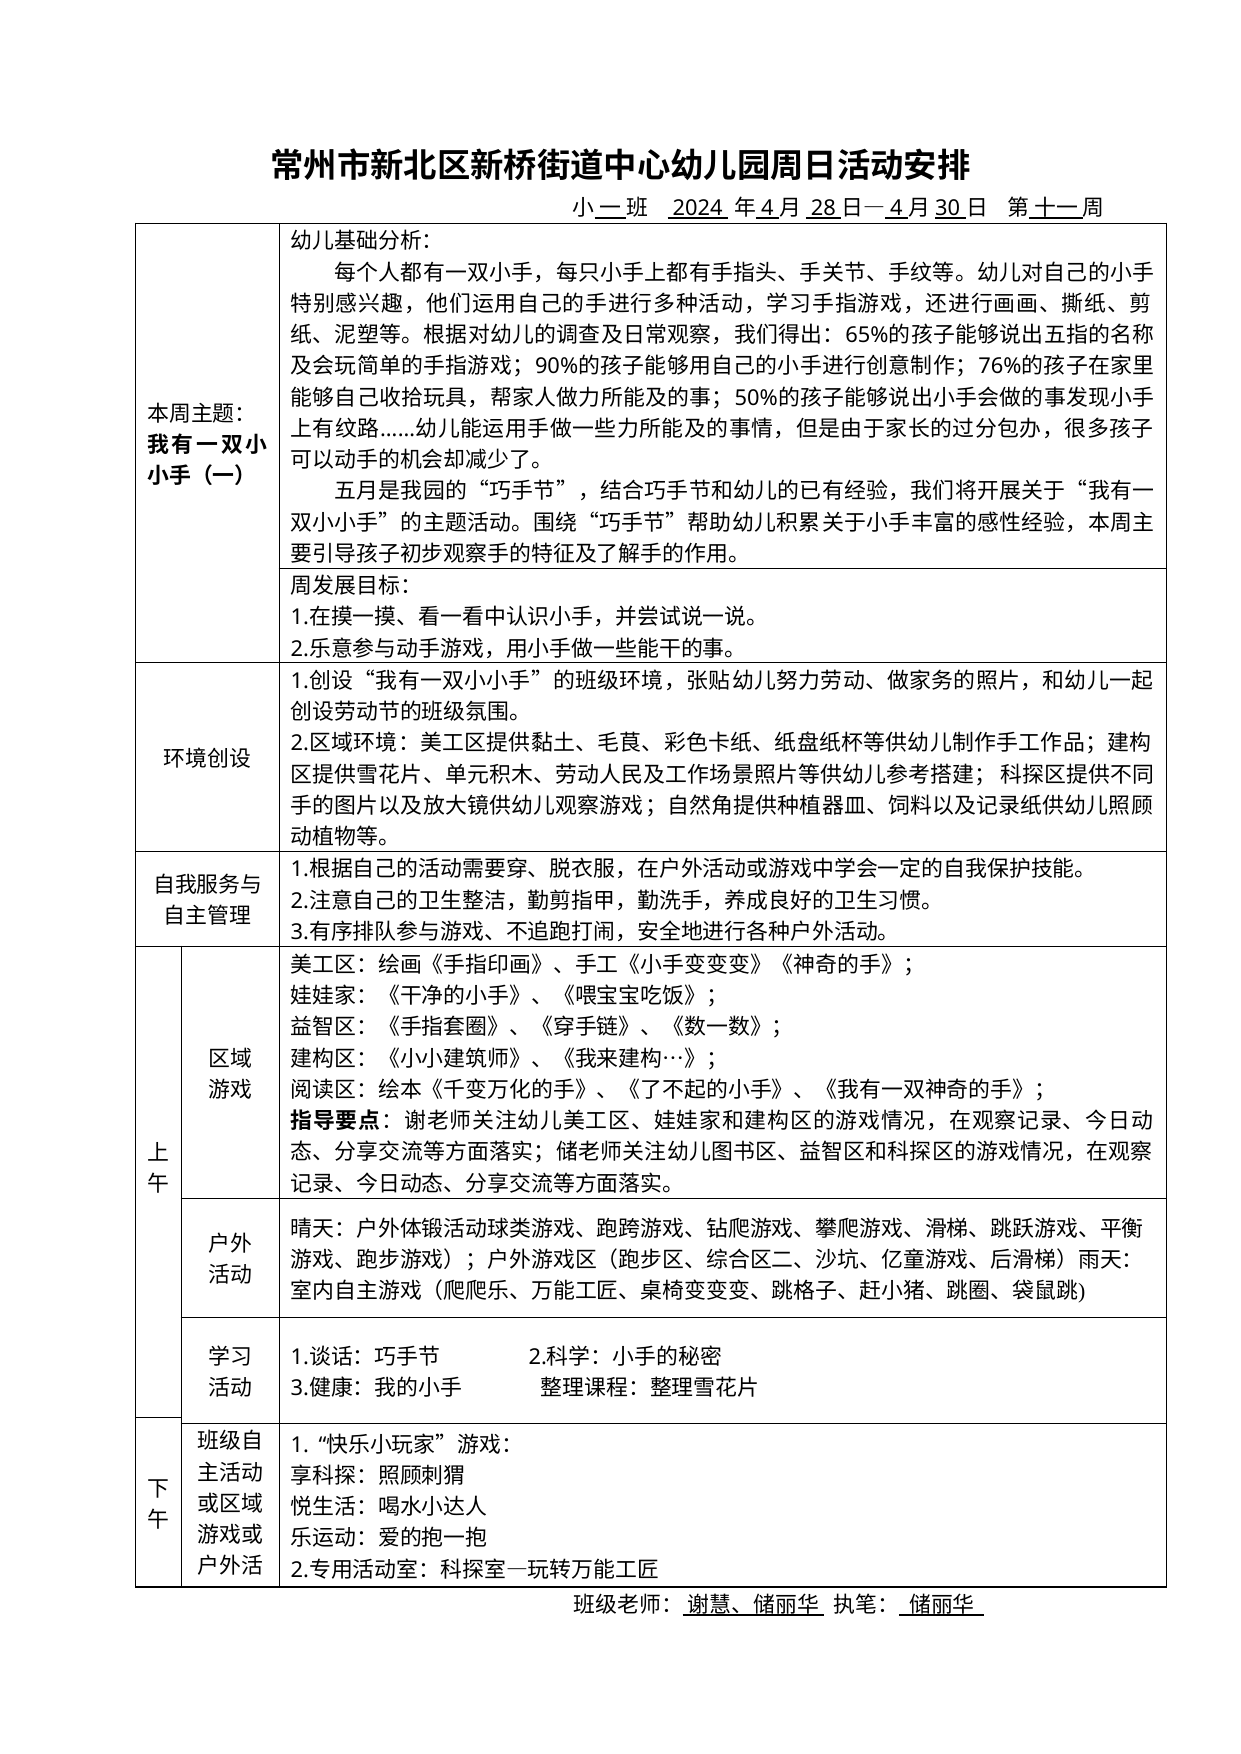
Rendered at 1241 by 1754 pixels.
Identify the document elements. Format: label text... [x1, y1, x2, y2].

table_header 本周主题： 我有一双小小手（一） [136, 224, 279, 662]
table_cell 自我服务与自主管理 [136, 852, 279, 946]
text 班级老师： 谢慧、储丽华 执笔： 储丽华 [136, 1588, 1082, 1619]
table_cell 环境创设 [136, 663, 279, 851]
table_cell 学习 活动 [182, 1318, 279, 1423]
table_cell 班级自主活动或区域游戏或户外活动 [182, 1424, 279, 1586]
table_cell 晴天：户外体锻活动球类游戏、跑跨游戏、钻爬游戏、攀爬游戏、滑梯、跳跃游戏、平衡游戏、跑步游戏）；户外游戏区（跑步区、综合区二、沙坑、亿童游戏、后滑梯）雨天：室内自主游戏（爬爬乐、万能工匠、桌椅变变变、跳格子、赶小猪、跳圈、袋鼠跳) [280, 1199, 1166, 1317]
table_cell 1. “快乐小玩家”游戏： 享科探：照顾刺猬 悦生活：喝水小达人 乐运动：爱的抱一抱 2.专用活动室：科探室—玩转万能工匠 [280, 1424, 1166, 1586]
text 常州市新北区新桥街道中心幼儿园周日活动安排 [136, 148, 1104, 185]
table_cell 上午 [136, 947, 181, 1417]
table_cell 户外 活动 [182, 1199, 279, 1317]
table_cell 周发展目标： 1.在摸一摸、看一看中认识小手，并尝试说一说。 2.乐意参与动手游戏，用小手做一些能干的事。 [280, 569, 1166, 662]
table_cell 美工区：绘画《手指印画》、手工《小手变变变》《神奇的手》； 娃娃家：《干净的小手》、《喂宝宝吃饭》； 益智区：《手指套圈》、《穿手链》、《数一数》； 建构区：《小小建筑师》、《我来建构…》； 阅读区：绘本《千变万化的手》、《了不起的小手》、《我有一双神奇的手》； 指导要点：谢老师关注幼儿美工区、娃娃家和建构区的游戏情况，在观察记录、今日动态、分享交流等方面落实；储老师关注幼儿图书区、益智区和科探区的游戏情况，在观察记录、今日动态、分享交流等方面落实。 [280, 947, 1166, 1198]
table_header 幼儿基础分析： 每个人都有一双小手，每只小手上都有手指头、手关节、手纹等。幼儿对自己的小手特别感兴趣，他们运用自己的手进行多种活动，学习手指游戏，还进行画画、撕纸、剪纸、泥塑等。根据对幼儿的调查及日常观察，我们得出：65%的孩子能够说出五指的名称及会玩简单的手指游戏；90%的孩子能够用自己的小手进行创意制作；76%的孩子在家里能够自己收拾玩具，帮家人做力所能及的事；50%的孩子能够说出小手会做的事发现小手上有纹路……幼儿能运用手做一些力所能及的事情，但是由于家长的过分包办，很多孩子可以动手的机会却减少了。 五月是我园的“巧手节”，结合巧手节和幼儿的已有经验，我们将开展关于“我有一双小小手”的主题活动。围绕“巧手节”帮助幼儿积累关于小手丰富的感性经验，本周主要引导孩子初步观察手的特征及了解手的作用。 [280, 224, 1166, 567]
table_cell 区域 游戏 [182, 947, 279, 1198]
table_cell 1.谈话：巧手节 2.科学：小手的秘密 3.健康：我的小手 整理课程：整理雪花片 [280, 1318, 1166, 1423]
table_cell 1.根据自己的活动需要穿、脱衣服，在户外活动或游戏中学会一定的自我保护技能。 2.注意自己的卫生整洁，勤剪指甲，勤洗手，养成良好的卫生习惯。 3.有序排队参与游戏、不追跑打闹，安全地进行各种户外活动。 [280, 852, 1166, 946]
table_cell 下午 [136, 1418, 181, 1586]
text 小 一 班 2024 年 4 月 28 日— 4 月 30 日 第 十一 周 [136, 185, 1104, 223]
table_cell 1.创设“我有一双小小手”的班级环境，张贴幼儿努力劳动、做家务的照片，和幼儿一起创设劳动节的班级氛围。 2.区域环境：美工区提供黏土、毛茛、彩色卡纸、纸盘纸杯等供幼儿制作手工作品；建构区提供雪花片、单元积木、劳动人民及工作场景照片等供幼儿参考搭建；科探区提供不同手的图片以及放大镜供幼儿观察游戏；自然角提供种植器皿、饲料以及记录纸供幼儿照顾动植物等。 [280, 663, 1166, 851]
